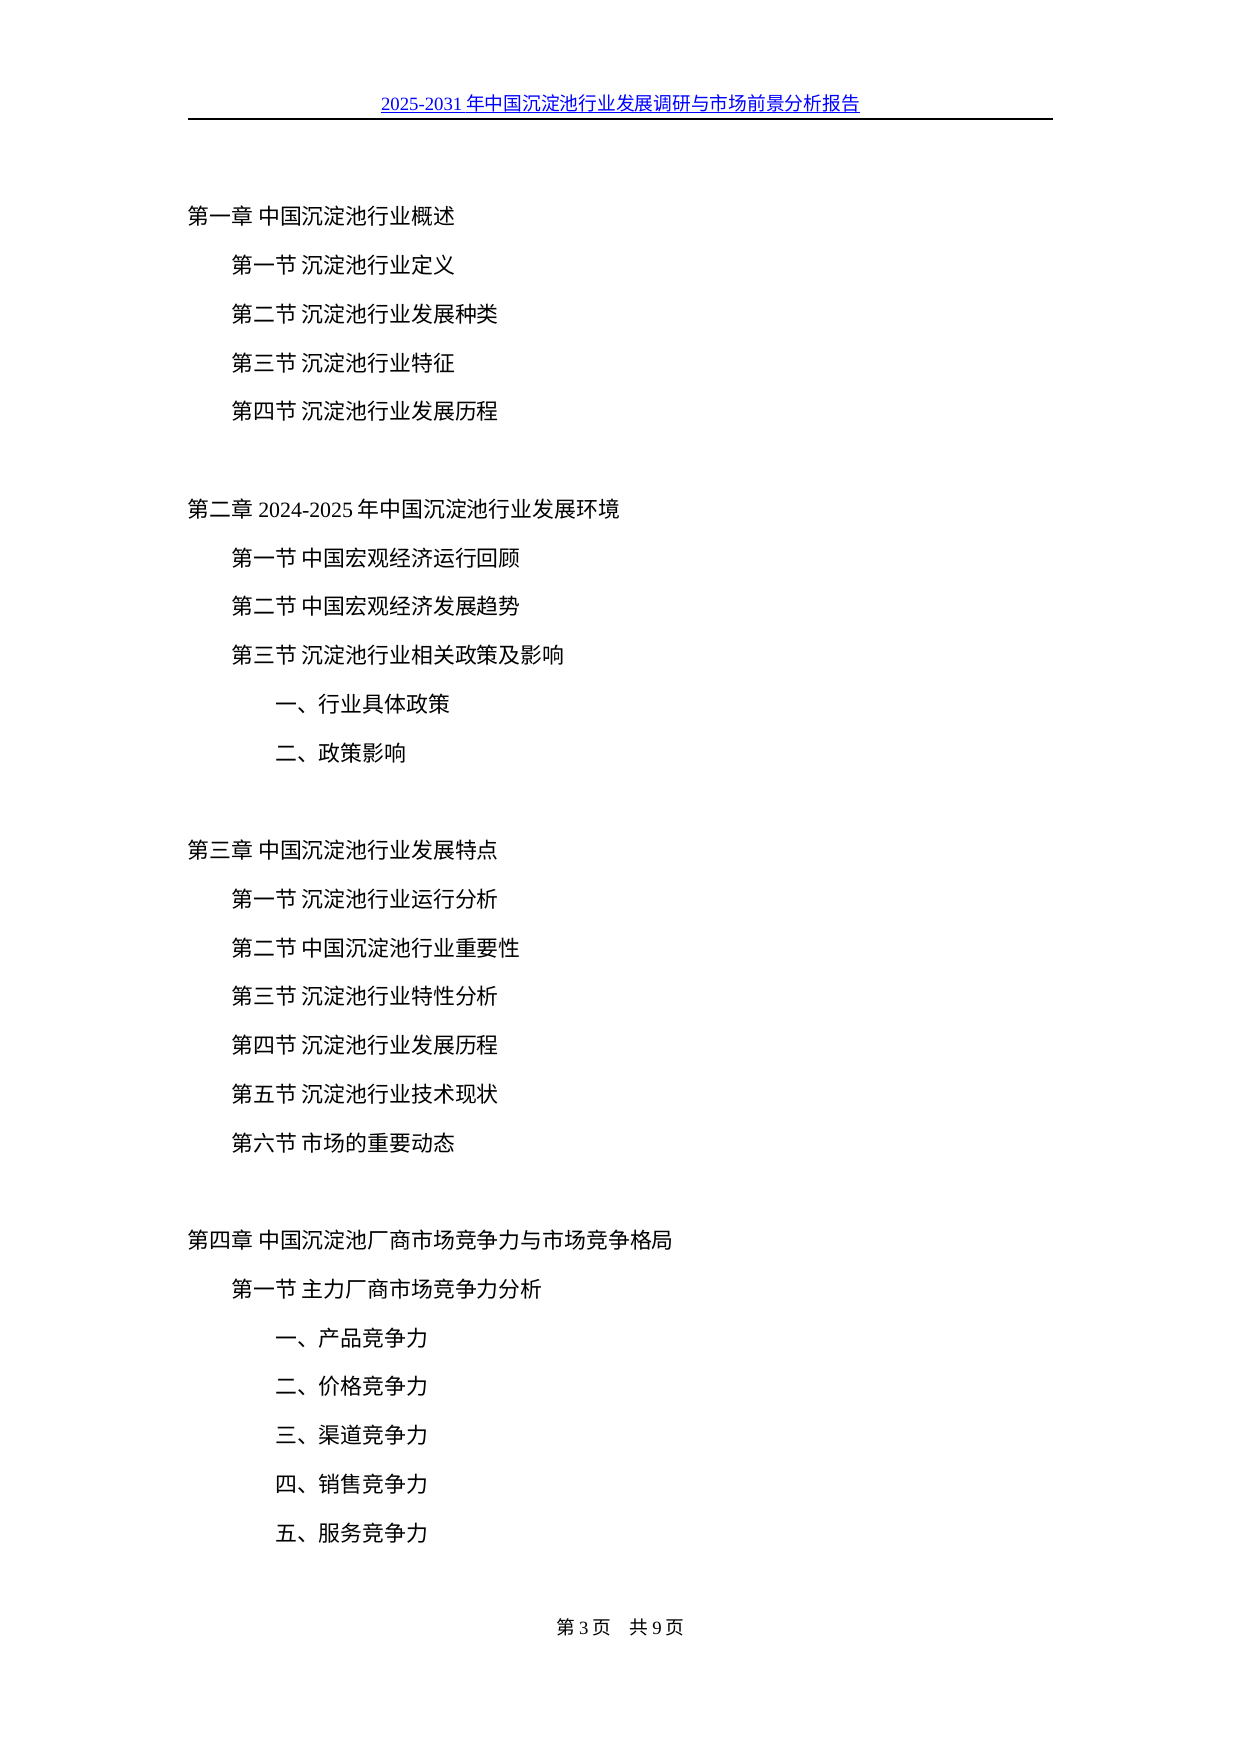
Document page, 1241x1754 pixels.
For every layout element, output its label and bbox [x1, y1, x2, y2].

text [187, 150, 1053, 1548]
